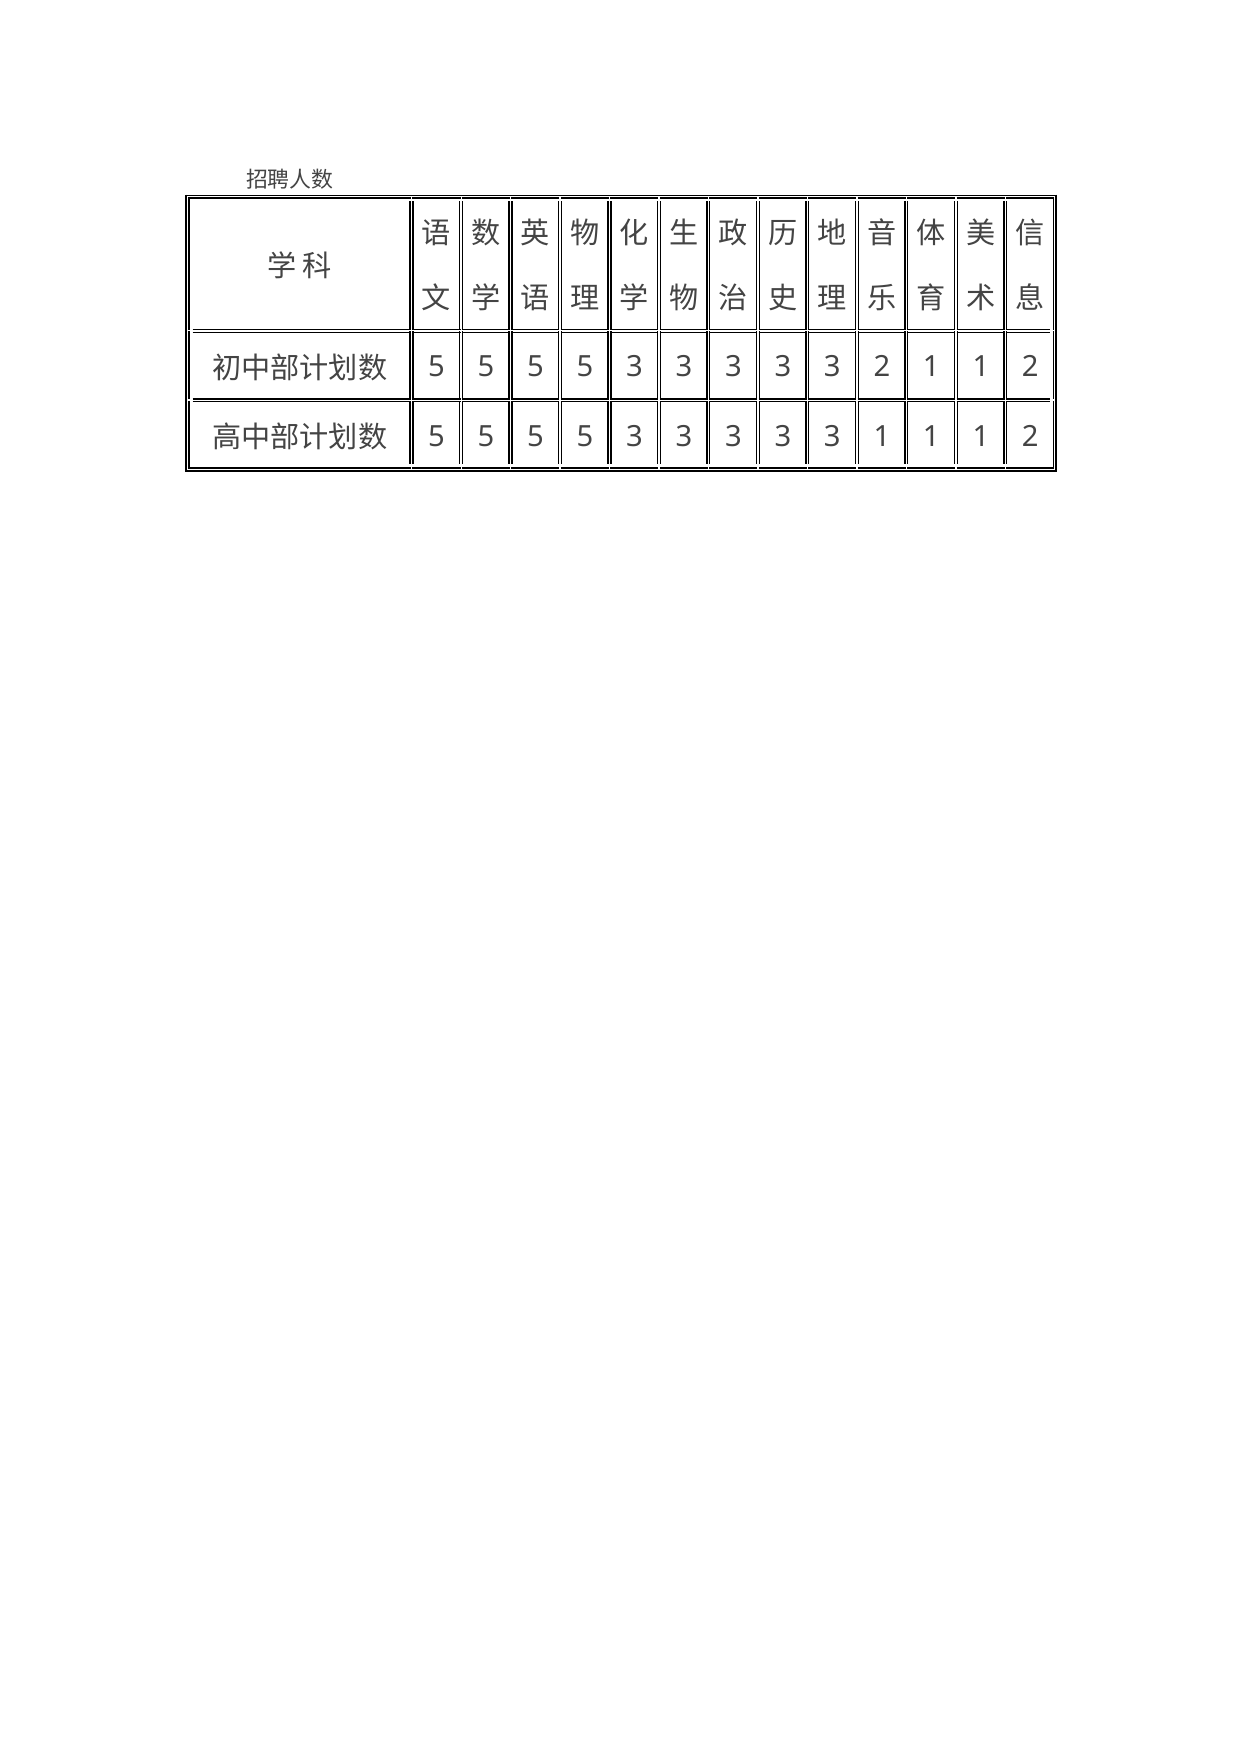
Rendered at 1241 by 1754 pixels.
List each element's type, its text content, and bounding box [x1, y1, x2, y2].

table_header 语 文 [411, 196, 461, 329]
table_cell 5 [510, 398, 560, 467]
table_header 信 息 [1005, 196, 1055, 329]
table_cell 1 [956, 402, 1005, 467]
table_header 数 学 [461, 198, 510, 329]
table_cell 5 [414, 333, 459, 398]
table_header 物 理 [560, 198, 609, 329]
table_header 地 理 [807, 196, 857, 329]
table_cell 5 [411, 398, 461, 467]
table_cell 3 [659, 402, 708, 467]
table_cell 3 [609, 398, 659, 467]
table_cell 2 [859, 333, 904, 398]
table_cell 5 [461, 402, 510, 467]
table_header 历 史 [758, 198, 807, 329]
table_cell 5 [562, 333, 607, 398]
table_header 生 物 [659, 198, 708, 329]
table_header 体 育 [906, 196, 956, 329]
table_cell 5 [513, 333, 558, 398]
table_header 美 术 [956, 198, 1005, 329]
table_cell 1 [857, 402, 906, 467]
table_header 学 科 [190, 199, 411, 329]
text 招聘人数 [187, 162, 1053, 194]
table_cell 3 [760, 333, 805, 398]
table_header 政 治 [708, 196, 758, 329]
table_cell 3 [710, 333, 756, 398]
table_cell 初中部计划数 [188, 329, 411, 398]
table_header 英 语 [510, 196, 560, 329]
table_cell 3 [661, 333, 706, 398]
table_cell 3 [708, 398, 758, 467]
table_cell 3 [809, 333, 855, 398]
table_cell 1 [906, 398, 956, 467]
table_cell 1 [958, 333, 1003, 398]
table_cell 3 [612, 333, 657, 398]
table_cell 5 [560, 402, 609, 467]
table_cell 高中部计划数 [188, 398, 411, 467]
table_cell 2 [1005, 398, 1055, 467]
table_cell 1 [908, 333, 954, 398]
table_cell 3 [758, 402, 807, 467]
table_header 音 乐 [857, 198, 906, 329]
table_header 化 学 [609, 196, 659, 329]
table_cell 5 [463, 333, 508, 398]
table_cell 3 [807, 398, 857, 467]
table_cell 2 [1005, 329, 1055, 398]
